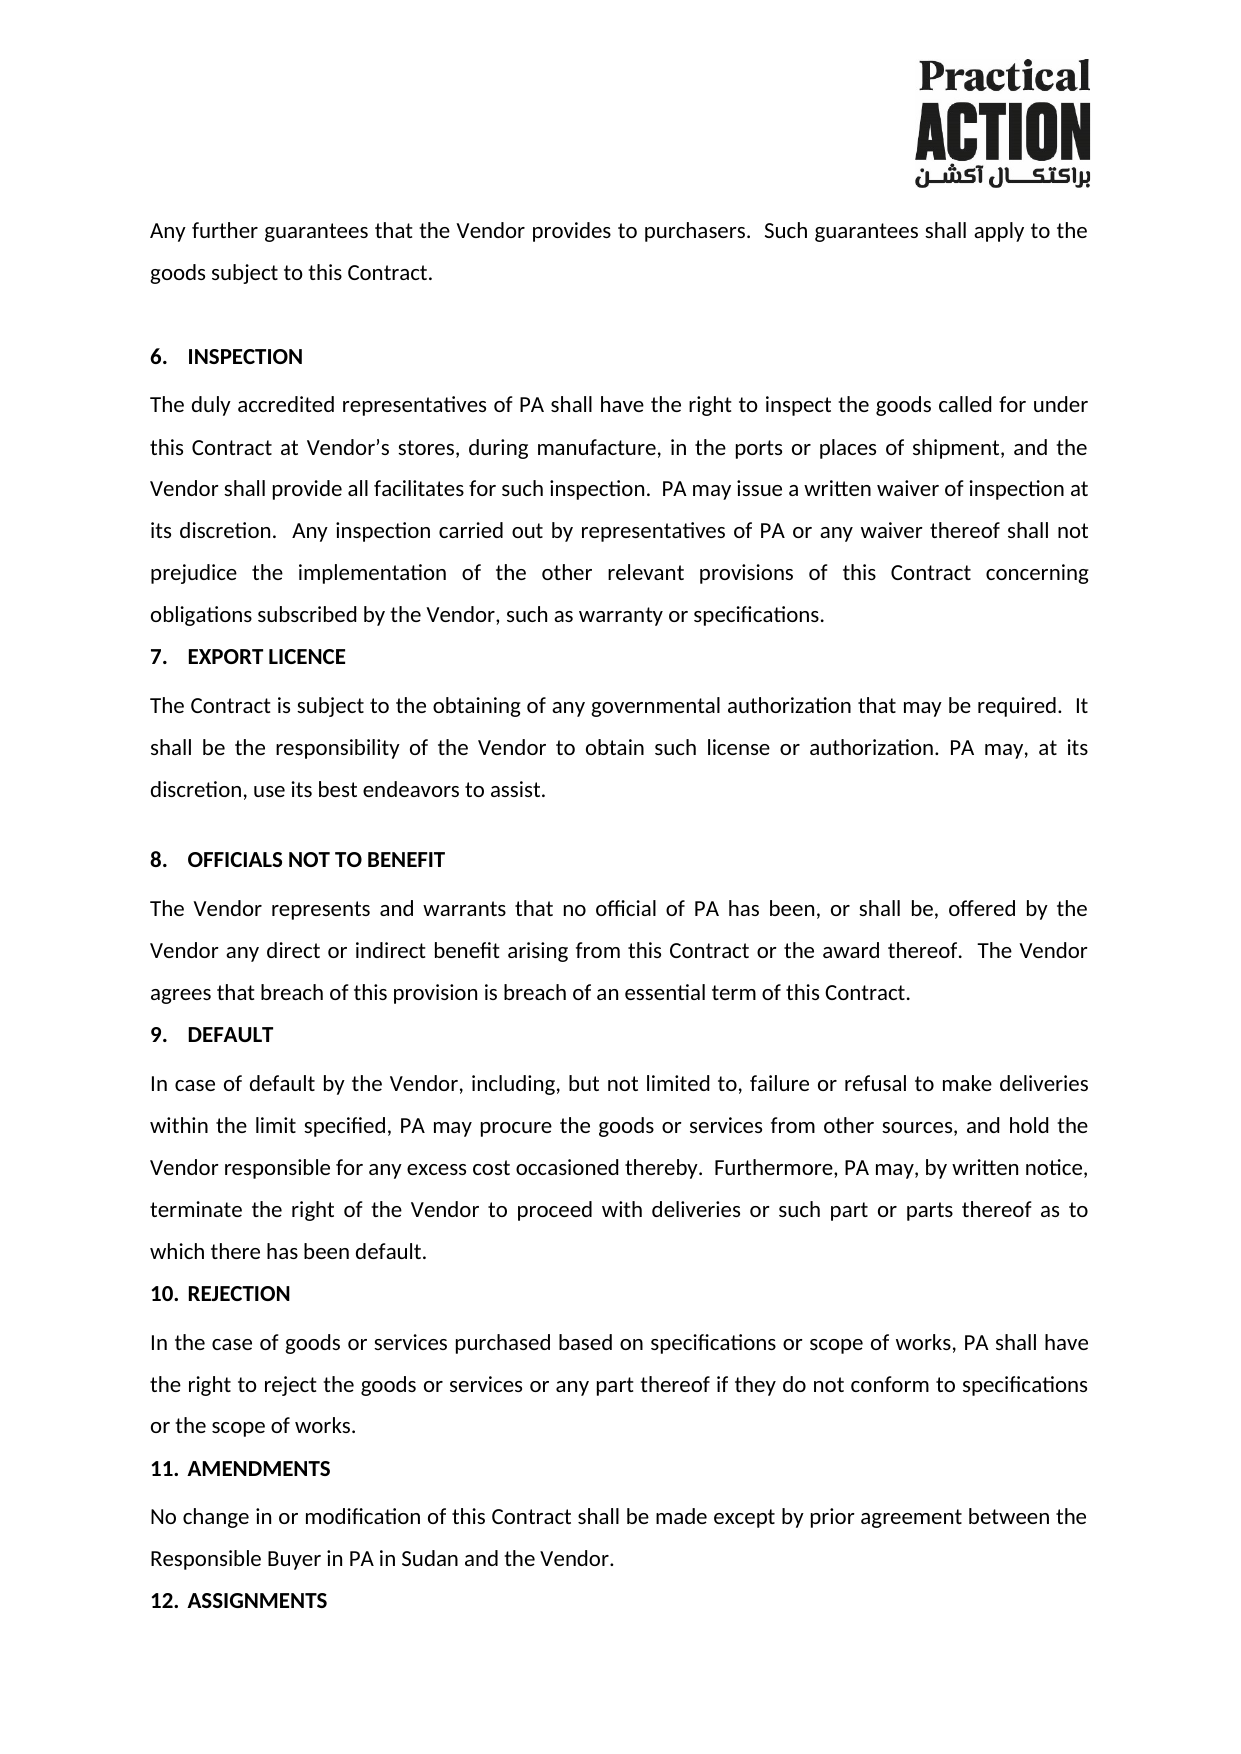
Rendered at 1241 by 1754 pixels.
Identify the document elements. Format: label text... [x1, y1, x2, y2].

text In case of default by the Vendor, including, but not limited to, failure or refusal to make deliveries within the limit specified, PA may procure the goods or services from other sources, and hold the Vendor responsible for any excess cost occasioned thereby. Furthermore, PA may, by written notice, terminate the right of the Vendor to proceed with deliveries or such part or parts thereof as to which there has been default. [150, 1069, 1090, 1265]
list AMENDMENTS [150, 1454, 1090, 1482]
list INSPECTION [150, 342, 1090, 370]
text Any further guarantees that the Vendor provides to purchasers. Such guarantees shall apply to the goods subject to this Contract. [150, 216, 1090, 286]
text In the case of goods or services purchased based on specifications or scope of works, PA shall have the right to reject the goods or services or any part thereof if they do not conform to specifications or the scope of works. [150, 1328, 1090, 1440]
text The Contract is subject to the obtaining of any governmental authorization that may be required. It shall be the responsibility of the Vendor to obtain such license or authorization. PA may, at its discretion, use its best endeavors to assist. [150, 691, 1090, 803]
text The duly accredited representatives of PA shall have the right to inspect the goods called for under this Contract at Vendor’s stores, during manufacture, in the ports or places of shipment, and the Vendor shall provide all facilitates for such inspection. PA may issue a written waiver of inspection at its discretion. Any inspection carried out by representatives of PA or any waiver thereof shall not prejudice the implementation of the other relevant provisions of this Contract concerning obligations subscribed by the Vendor, such as warranty or specifications. [150, 391, 1090, 628]
text The Vendor represents and warrants that no official of PA has been, or shall be, offered by the Vendor any direct or indirect benefit arising from this Contract or the award thereof. The Vendor agrees that breach of this provision is breach of an essential term of this Contract. [150, 894, 1090, 1006]
picture [915, 59, 1091, 188]
list REJECTION [150, 1279, 1090, 1307]
list OFFICIALS NOT TO BENEFIT [150, 845, 1090, 873]
list ASSIGNMENTS [150, 1586, 1090, 1614]
list EXPORT LICENCE [150, 642, 1090, 671]
list DEFAULT [150, 1020, 1090, 1048]
text No change in or modification of this Contract shall be made except by prior agreement between the Responsible Buyer in PA in Sudan and the Vendor. [150, 1502, 1090, 1572]
